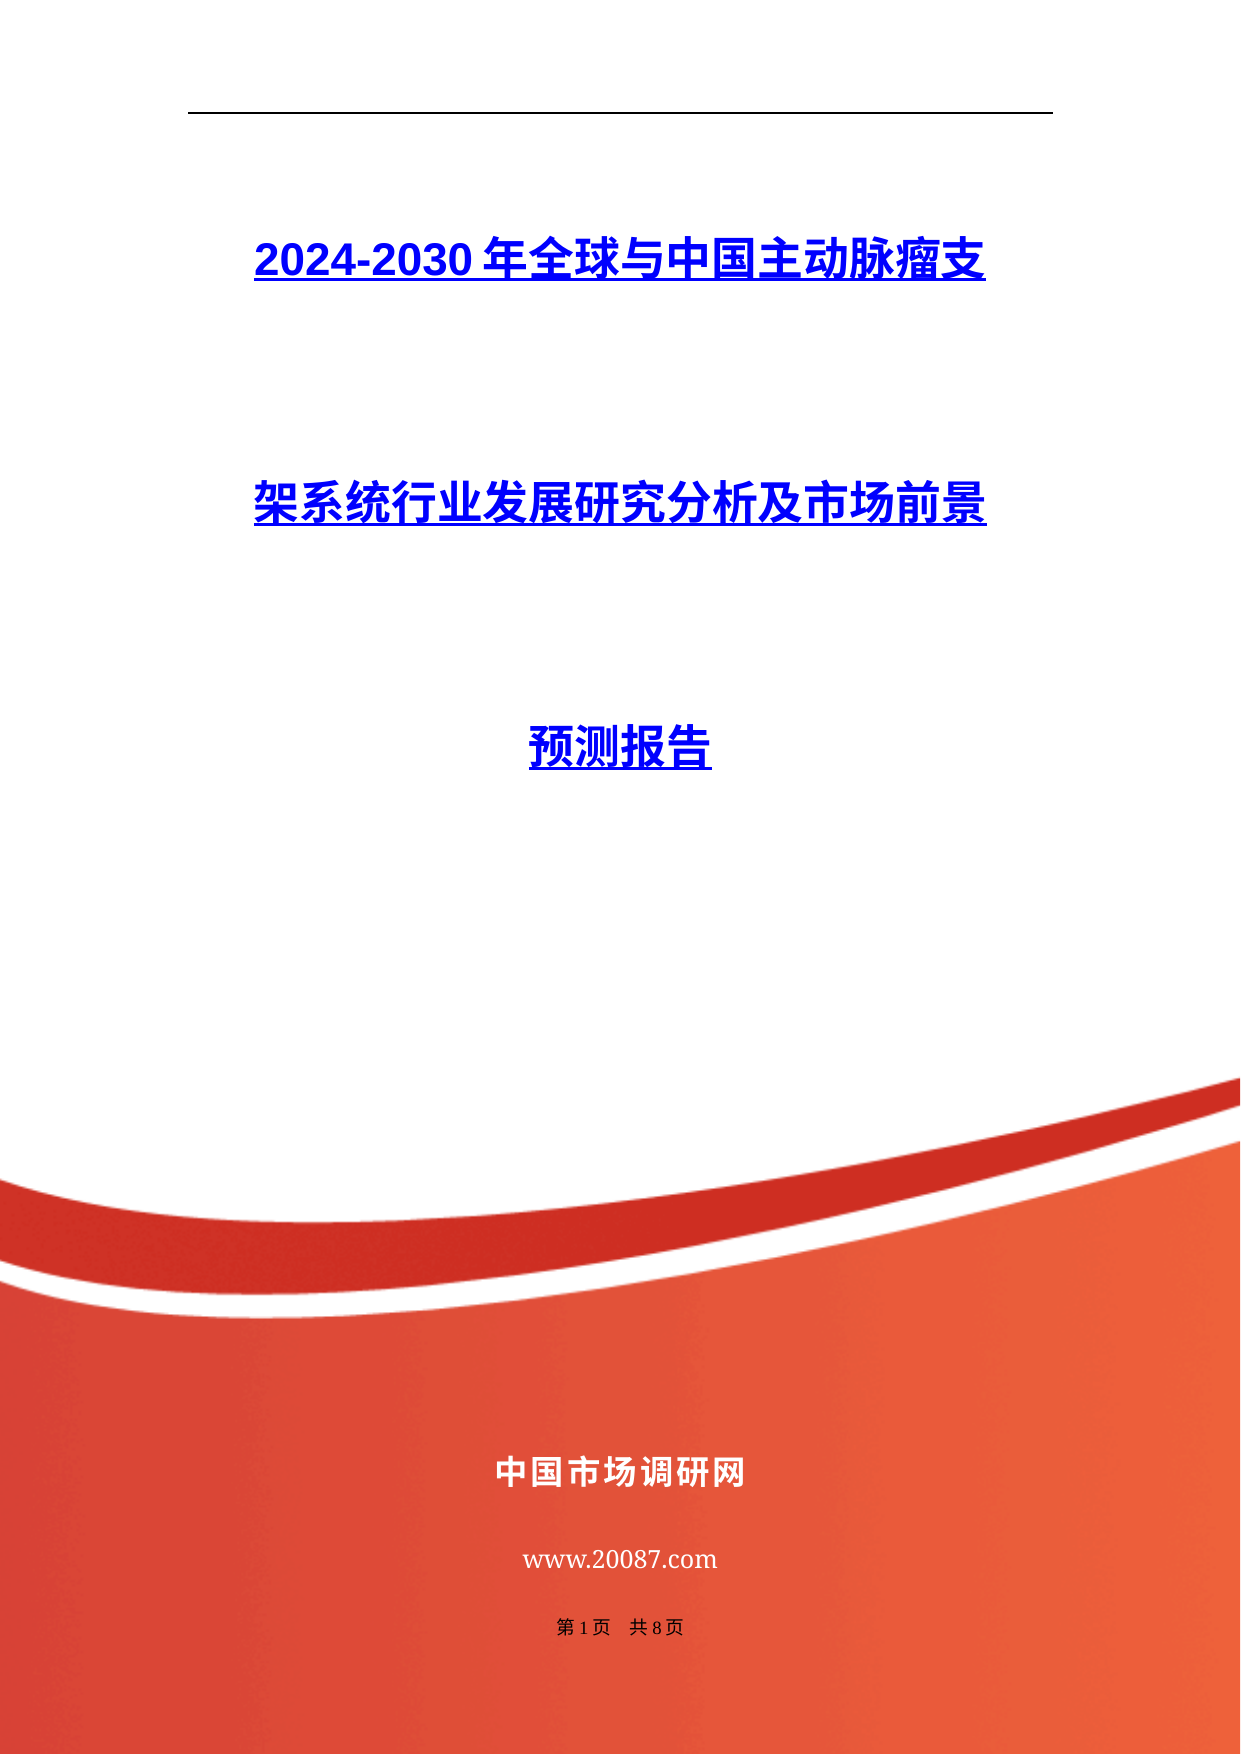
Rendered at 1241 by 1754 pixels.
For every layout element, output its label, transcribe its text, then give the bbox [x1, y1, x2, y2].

table_header 2024-2030年全球与中国主动脉瘤支架系统行业发展研究分析及市场前景预测报告 [188, 207, 1053, 871]
picture [0, 1006, 1241, 1754]
text www.20087.com [187, 1526, 1053, 1591]
subtitle 中国市场调研网 [187, 1437, 1053, 1502]
